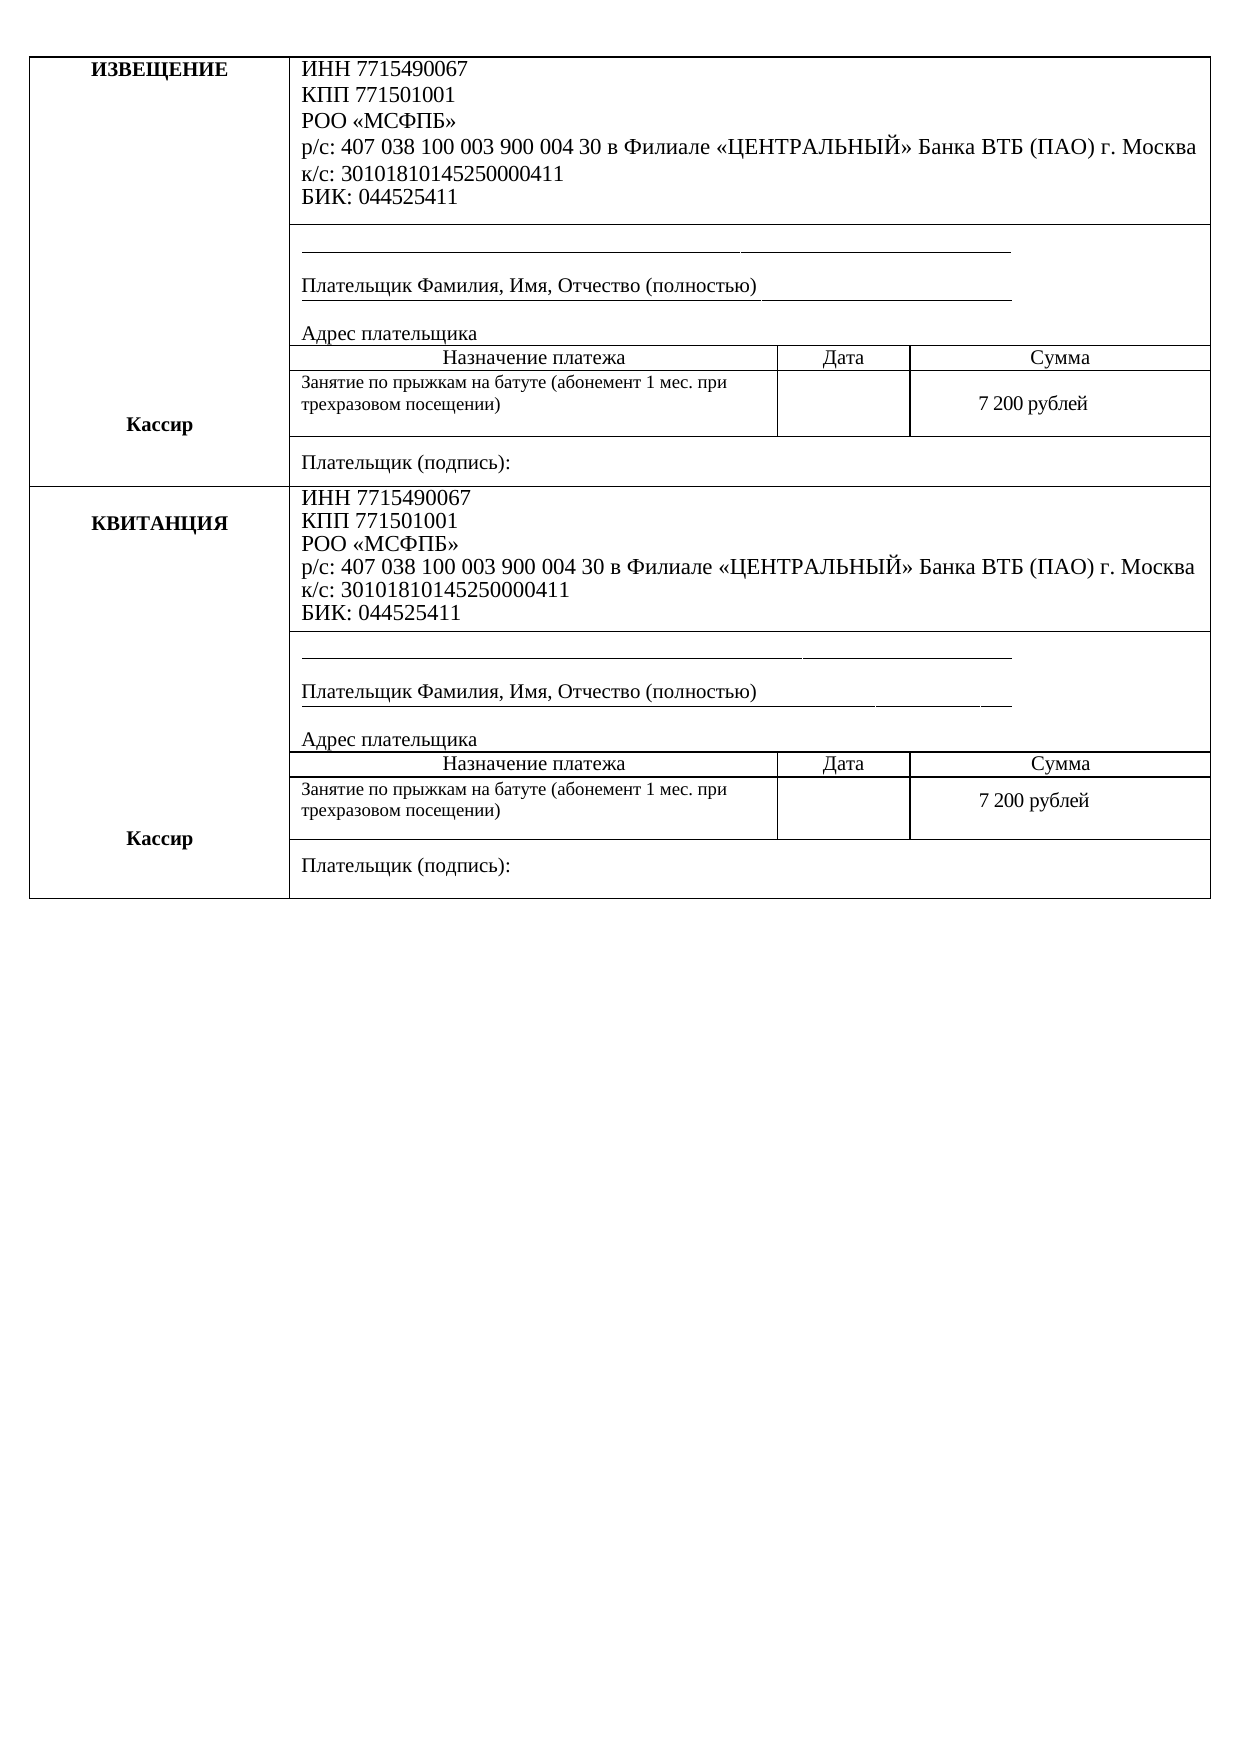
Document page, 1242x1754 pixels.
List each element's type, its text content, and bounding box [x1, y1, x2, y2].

table_cell Плательщик (подпись): [290, 840, 1210, 897]
table_cell Сумма [911, 753, 1210, 776]
table_cell Сумма [911, 346, 1210, 370]
table_cell Плательщик Фамилия, Имя, Отчество (полностью) Адрес плательщика [290, 632, 1210, 751]
table_cell 7 200 рублей [911, 371, 1210, 436]
table_header ИНН 7715490067 КПП 771501001 РОО «МСФПБ» р/с: 407 038 100 003 900 004 30 в Филиале «ЦЕНТРАЛЬНЫЙ» Банка ВТБ (ПАО) г. Москва к/с: 30101810145250000411 БИК: 044525411 [290, 58, 1210, 224]
table_cell ИНН 7715490067 КПП 771501001 РОО «МСФПБ» р/с: 407 038 100 003 900 004 30 в Филиале «ЦЕНТРАЛЬНЫЙ» Банка ВТБ (ПАО) г. Москва к/с: 30101810145250000411 БИК: 044525411 [290, 487, 1210, 631]
table_cell Занятие по прыжкам на батуте (абонемент 1 мес. при трехразовом посещении) [290, 778, 777, 838]
table_cell Плательщик (подпись): [290, 437, 1210, 486]
table_cell КВИТАНЦИЯ Кассир [30, 487, 289, 897]
table_cell 7 200 рублей [911, 778, 1210, 838]
table_cell Назначение платежа [290, 346, 777, 370]
table_cell Назначение платежа [290, 753, 777, 776]
table_cell [778, 778, 909, 838]
table_cell Дата [778, 346, 909, 370]
table_cell [778, 371, 909, 436]
table_cell Дата [778, 753, 909, 776]
table_cell Плательщик Фамилия, Имя, Отчество (полностью) Адрес плательщика [290, 225, 1210, 345]
table_cell Занятие по прыжкам на батуте (абонемент 1 мес. при трехразовом посещении) [290, 371, 777, 436]
table_header ИЗВЕЩЕНИЕ Кассир [30, 58, 289, 486]
